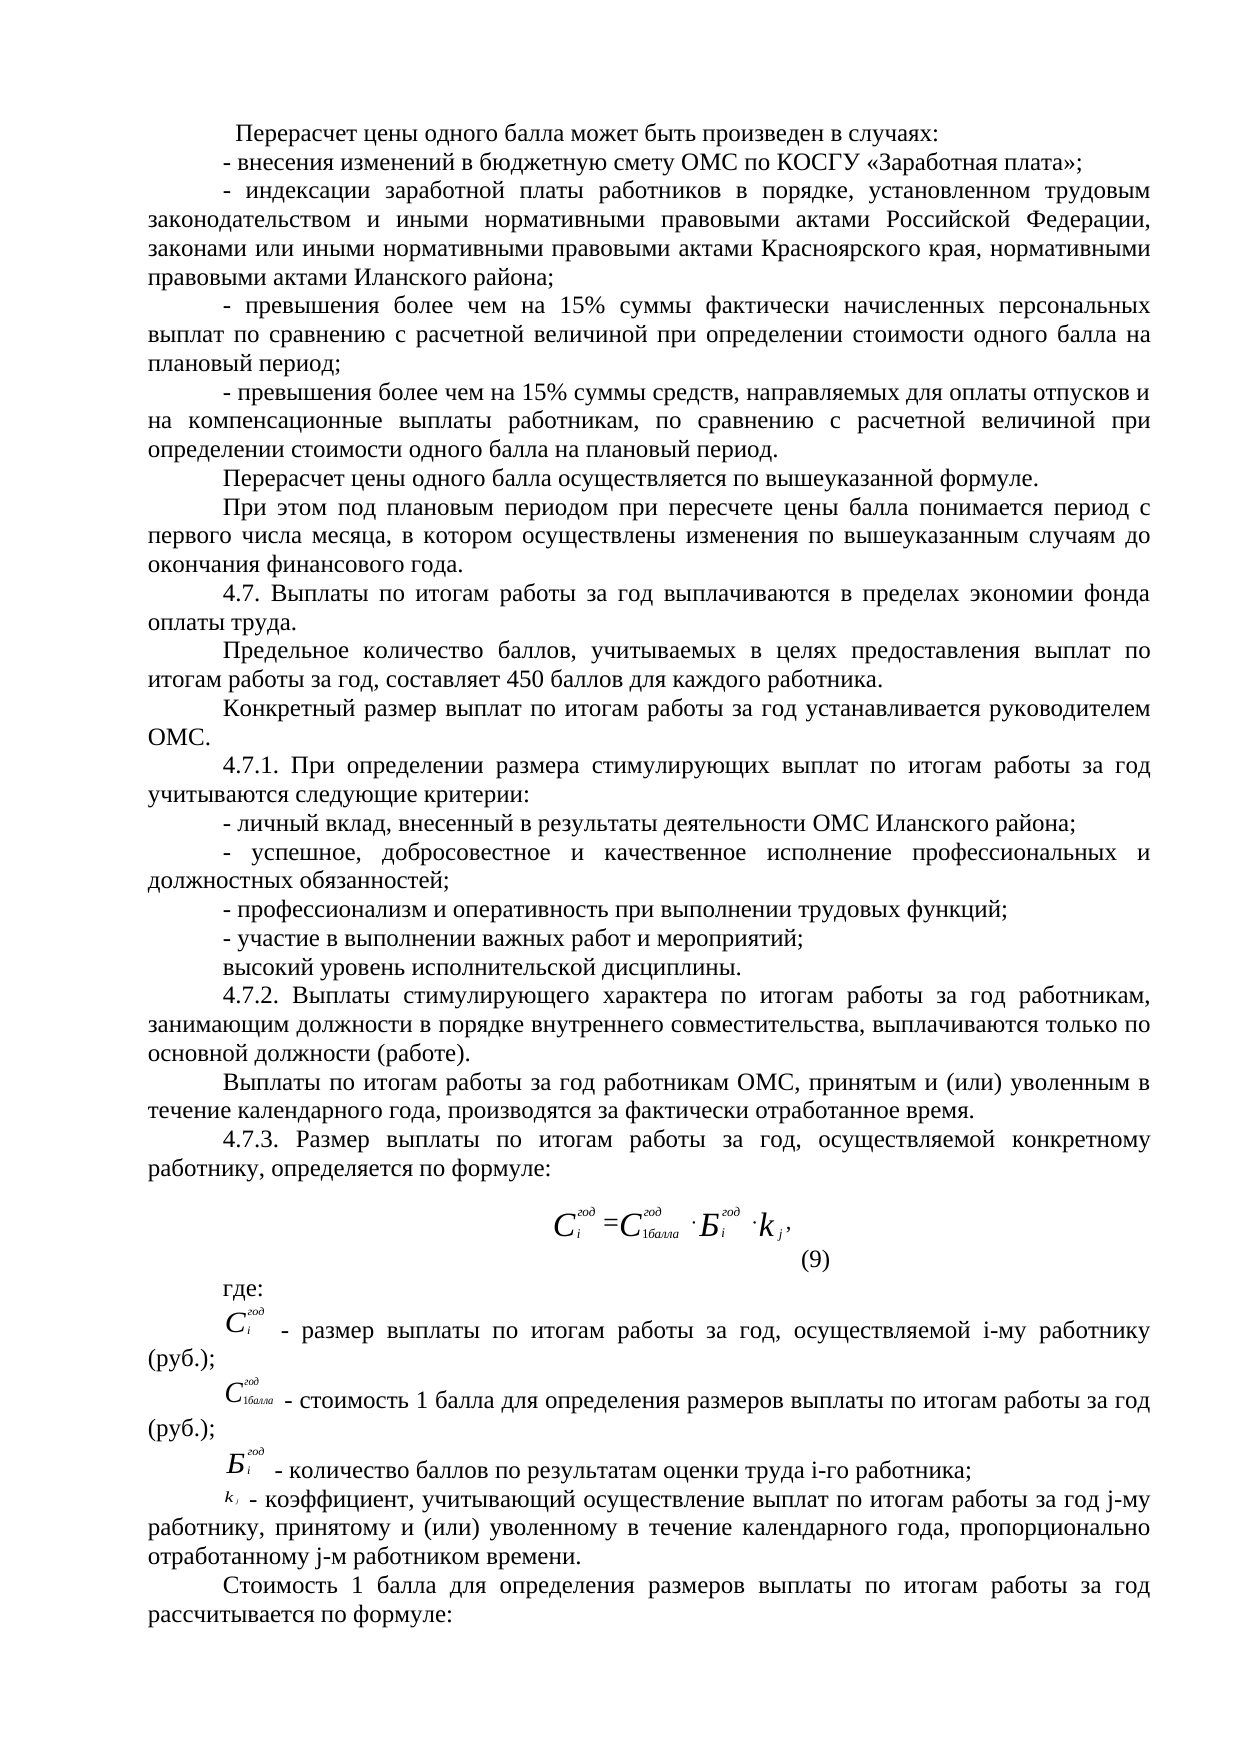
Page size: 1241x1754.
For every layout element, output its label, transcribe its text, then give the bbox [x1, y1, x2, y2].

text - превышения более чем на 15% суммы фактически начисленных персональных выплат по сравнению с расчетной величиной при определении стоимости одного балла на плановый период; [148, 291, 1152, 377]
text - успешное, добросовестное и качественное исполнение профессиональных и должностных обязанностей; [148, 837, 1152, 894]
text - размер выплаты по итогам работы за год, осуществляемой i-му работнику (руб.); [148, 1302, 1152, 1372]
text Выплаты по итогам работы за год работникам ОМС, принятым и (или) уволенным в течение календарного года, производятся за фактически отработанное время. [148, 1067, 1152, 1124]
text (9) [148, 1201, 1152, 1273]
text 4.7.2. Выплаты стимулирующего характера по итогам работы за год работникам, занимающим должности в порядке внутреннего совместительства, выплачиваются только по основной должности (работе). [148, 981, 1152, 1067]
text Стоимость 1 балла для определения размеров выплаты по итогам работы за год рассчитывается по формуле: [148, 1570, 1152, 1627]
text Конкретный размер выплат по итогам работы за год устанавливается руководителем ОМС. [148, 693, 1152, 751]
text 4.7. Выплаты по итогам работы за год выплачиваются в пределах экономии фонда оплаты труда. [148, 578, 1152, 636]
text 4.7.3. Размер выплаты по итогам работы за год, осуществляемой конкретному работнику, определяется по формуле: [148, 1124, 1152, 1182]
text - количество баллов по результатам оценки труда i-го работника; [148, 1442, 1152, 1484]
text - внесения изменений в бюджетную смету ОМС по КОСГУ «Заработная плата»; [148, 147, 1152, 176]
text - коэффициент, учитывающий осуществление выплат по итогам работы за год j-му работнику, принятому и (или) уволенному в течение календарного года, пропорционально отработанному j-м работником времени. [148, 1484, 1152, 1570]
text Предельное количество баллов, учитываемых в целях предоставления выплат по итогам работы за год, составляет 450 баллов для каждого работника. [148, 636, 1152, 693]
text 4.7.1. При определении размера стимулирующих выплат по итогам работы за год учитываются следующие критерии: [148, 751, 1152, 808]
text - личный вклад, внесенный в результаты деятельности ОМС Иланского района; [148, 808, 1152, 837]
text - превышения более чем на 15% суммы средств, направляемых для оплаты отпусков и на компенсационные выплаты работникам, по сравнению с расчетной величиной при определении стоимости одного балла на плановый период. [148, 377, 1152, 463]
text - стоимость 1 балла для определения размеров выплаты по итогам работы за год (руб.); [148, 1372, 1152, 1442]
text Перерасчет цены одного балла осуществляется по вышеуказанной формуле. [148, 463, 1152, 492]
text высокий уровень исполнительской дисциплины. [148, 952, 1152, 981]
text При этом под плановым периодом при пересчете цены балла понимается период с первого числа месяца, в котором осуществлены изменения по вышеуказанным случаям до окончания финансового года. [148, 492, 1152, 578]
text - участие в выполнении важных работ и мероприятий; [148, 923, 1152, 952]
text где: [148, 1273, 1152, 1302]
text - индексации заработной платы работников в порядке, установленном трудовым законодательством и иными нормативными правовыми актами Российской Федерации, законами или иными нормативными правовыми актами Красноярского края, нормативными правовыми актами Иланского района; [148, 176, 1152, 291]
text Перерасчет цены одного балла может быть произведен в случаях: [148, 118, 1152, 147]
text - профессионализм и оперативность при выполнении трудовых функций; [148, 894, 1152, 923]
